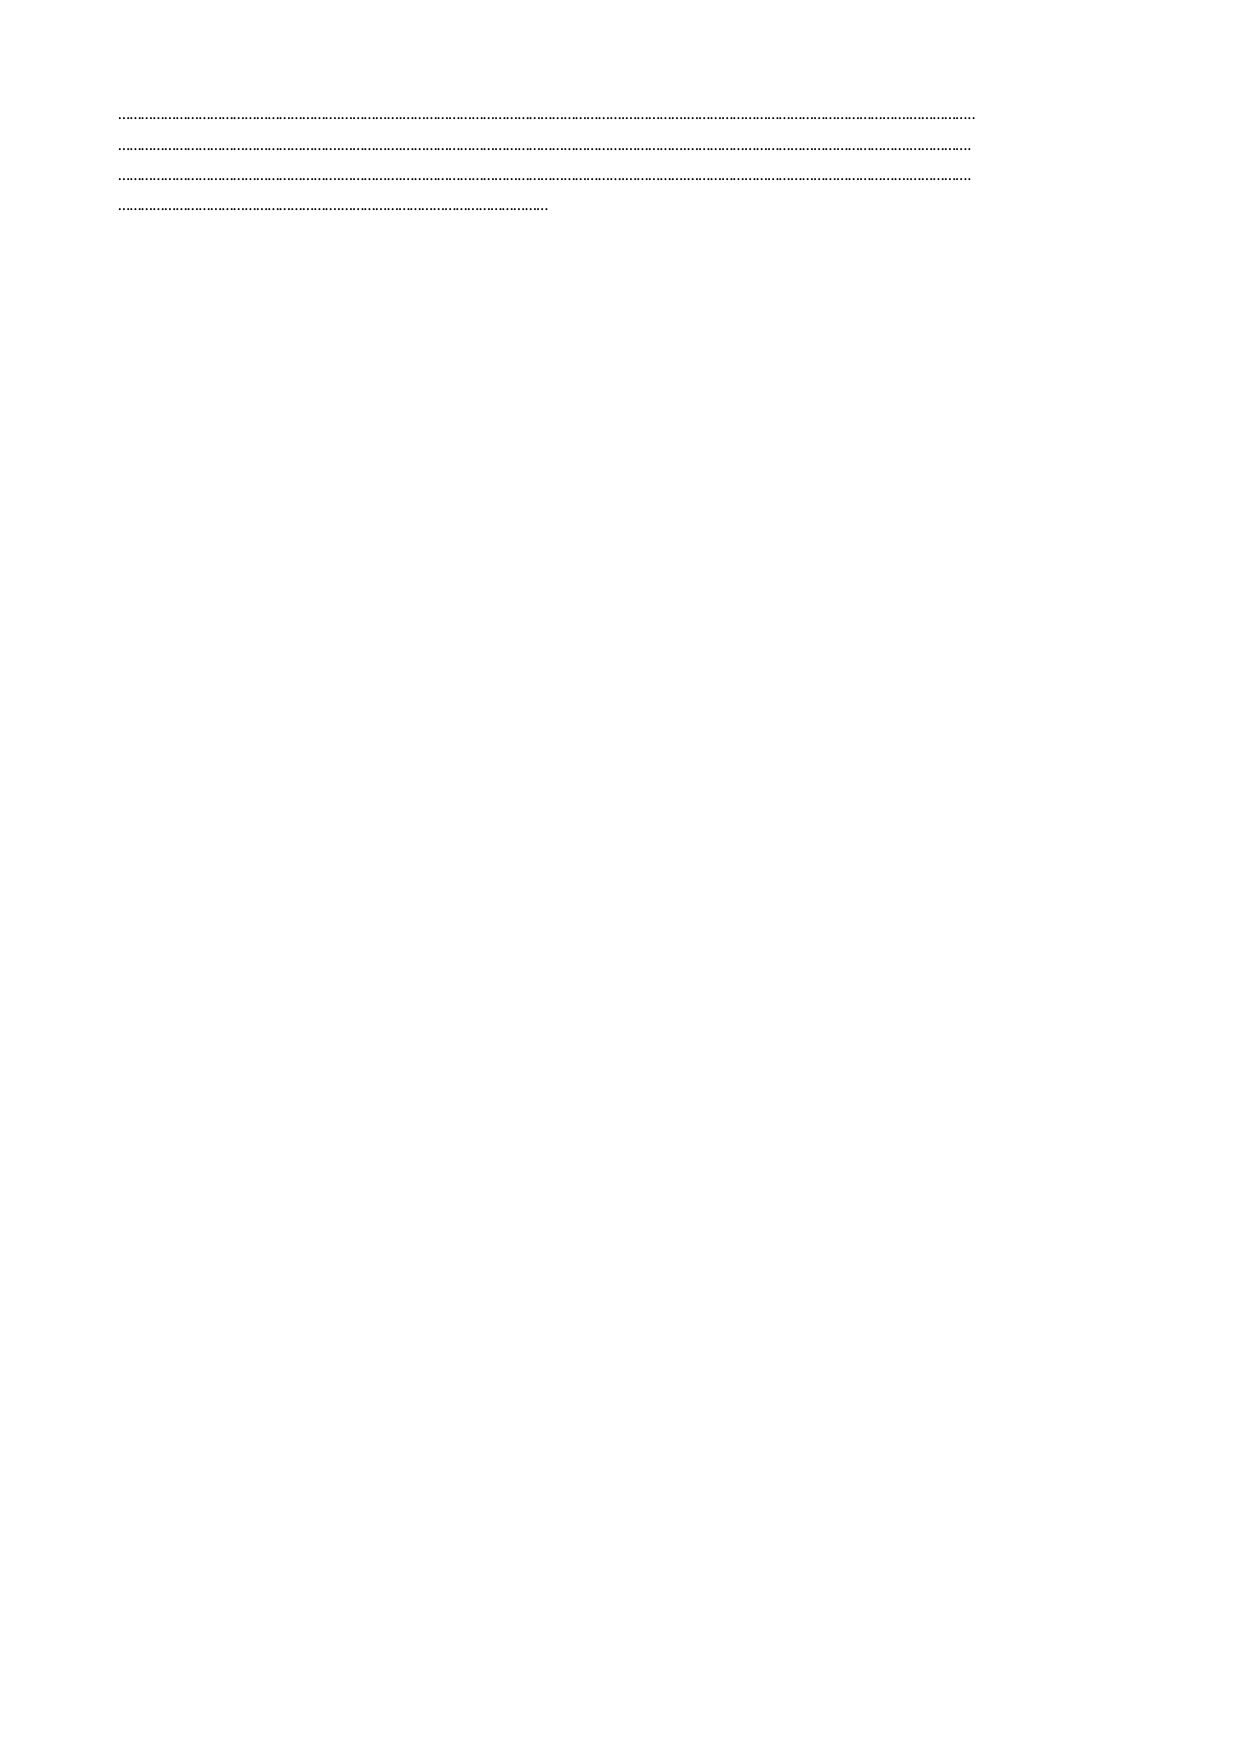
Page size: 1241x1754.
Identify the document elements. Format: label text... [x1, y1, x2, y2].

text ………………………………………………….…………….………………………………………………….…………….………………………………………………….……………..………………………………………………….…………….………………………………………………….…………….………………………………………………….…………….………………………………………………….…………….………………………………………………….…………….………………………………………………….…………….………………………………………………….……………………………………………… [118, 103, 1122, 215]
